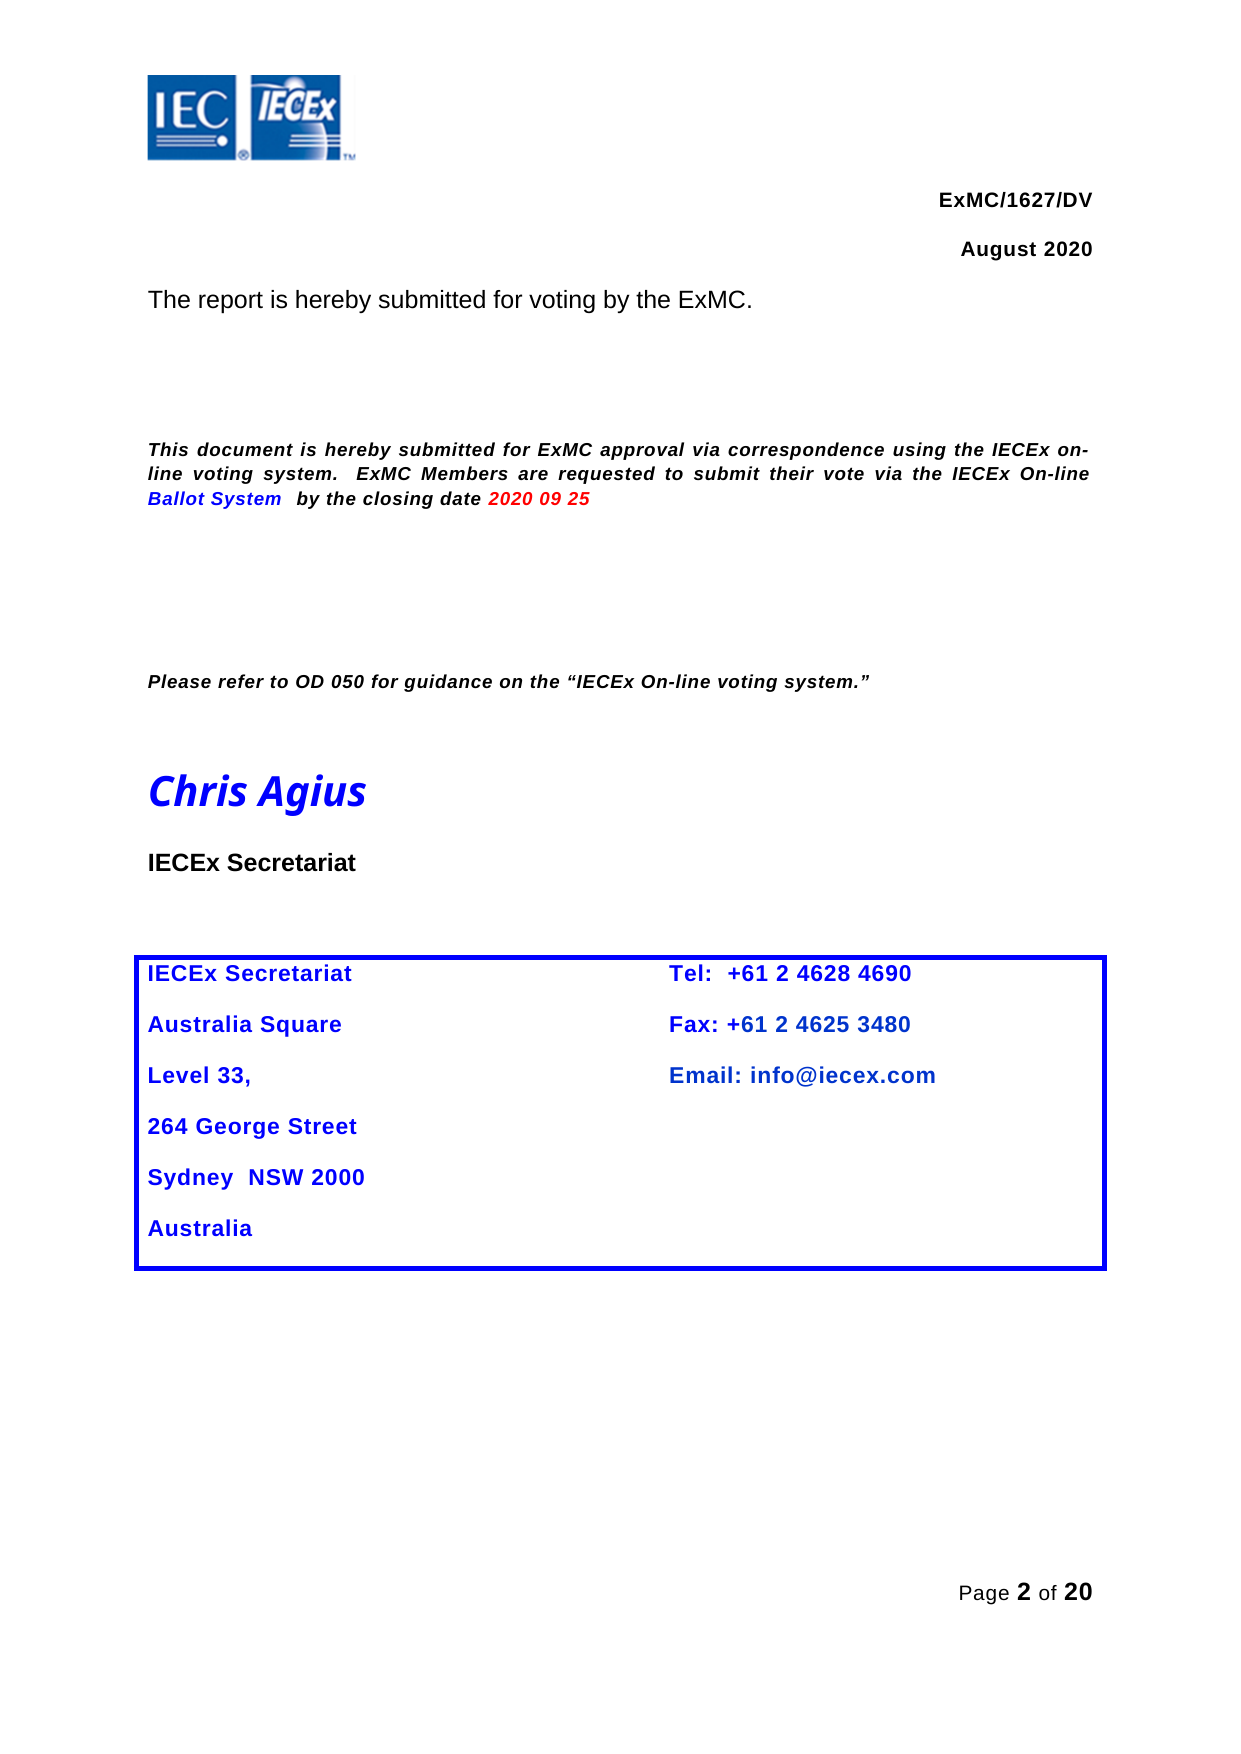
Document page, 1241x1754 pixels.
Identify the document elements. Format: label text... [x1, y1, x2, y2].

table_header IECEx Secretariat Australia Square Level 33, 264 George Street Sydney NSW 2000 Australia [139, 960, 587, 1266]
picture [147, 75, 359, 164]
text This document is hereby submitted for ExMC approval via correspondence using the IECEx on-line voting system. ExMC Members are requested to submit their vote via the IECEx On-line Ballot System by the closing date 2020 09 25 [148, 438, 1092, 509]
text Chris Agius [148, 762, 1092, 818]
text The report is hereby submitted for voting by the ExMC. [148, 285, 1092, 314]
text Please refer to OD 050 for guidance on the “IECEx On-line voting system.” [148, 670, 1092, 692]
table_header Tel: +61 2 4628 4690 Fax: +61 2 4625 3480 Email: info@iecex.com [587, 960, 1102, 1266]
text IECEx Secretariat [148, 848, 1092, 876]
